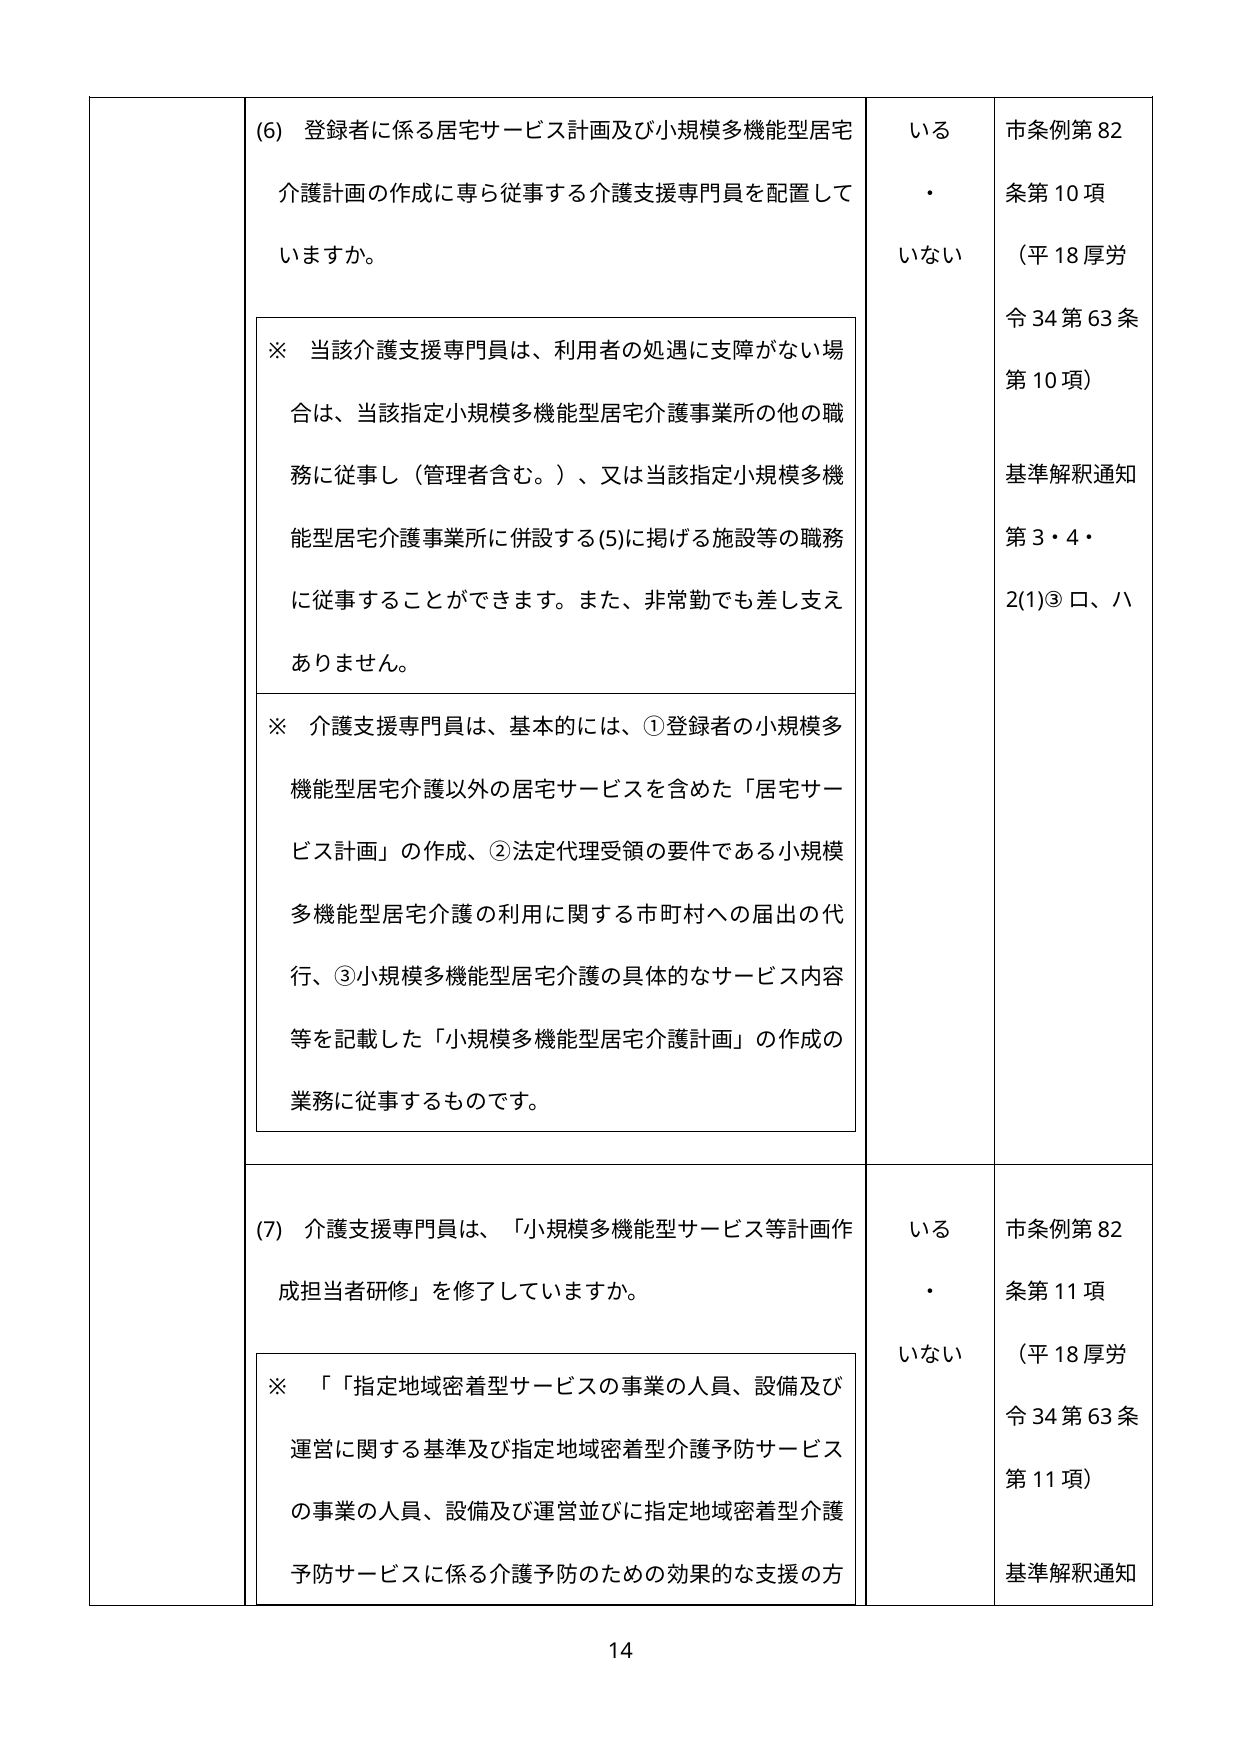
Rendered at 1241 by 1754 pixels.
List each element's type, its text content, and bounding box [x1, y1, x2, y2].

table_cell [246, 1165, 865, 1605]
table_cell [995, 98, 1152, 1163]
table_cell いる ・ いない [867, 98, 994, 1163]
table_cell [246, 98, 865, 1163]
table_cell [995, 1165, 1152, 1605]
table_cell いる ・ いない [867, 1165, 994, 1605]
